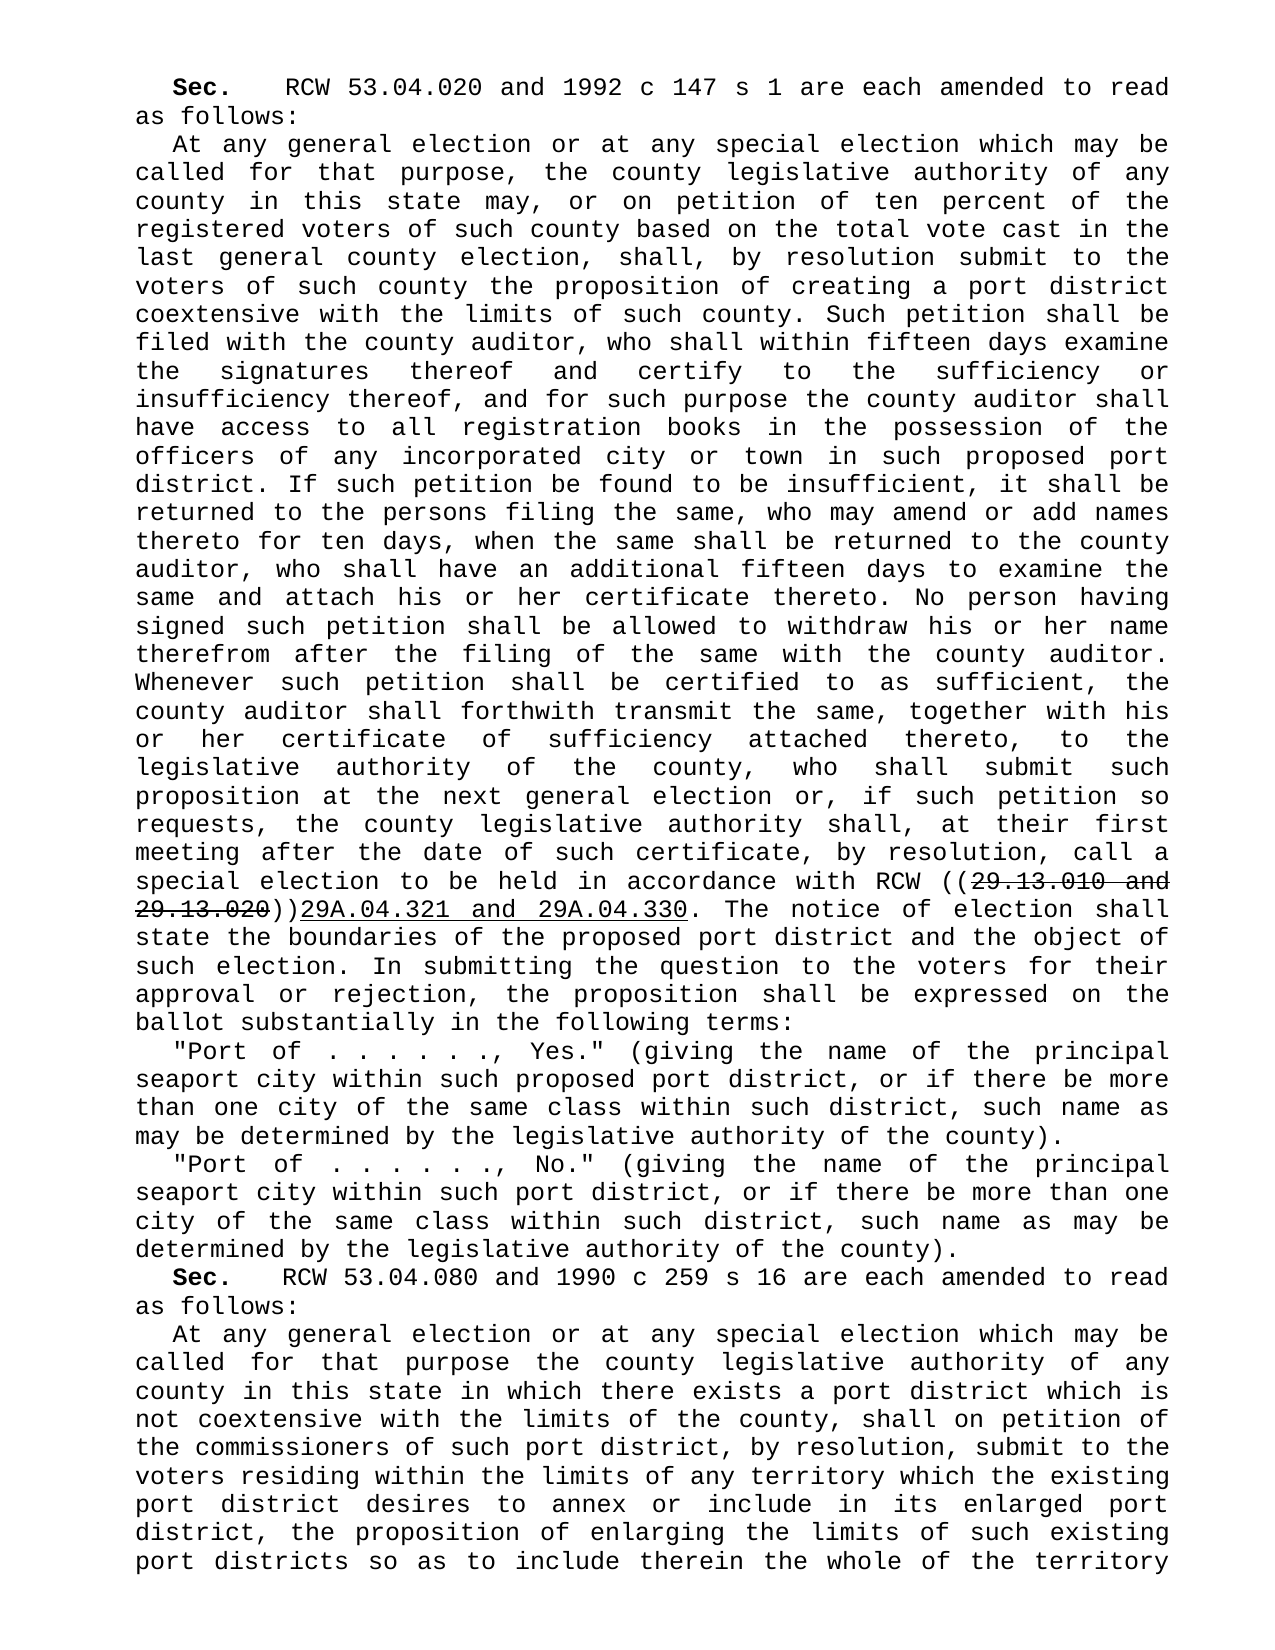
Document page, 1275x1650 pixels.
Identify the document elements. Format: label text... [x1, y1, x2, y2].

text Sec. RCW 53.04.020 and 1992 c 147 s 1 are each amended to read as follows: [135, 75, 1170, 132]
text At any general election or at any special election which may be called for that purpose, the county legislative authority of any county in this state may, or on petition of ten percent of the registered voters of such county based on the total vote cast in the last general county election, shall, by resolution submit to the voters of such county the proposition of creating a port district coextensive with the limits of such county. Such petition shall be filed with the county auditor, who shall within fifteen days examine the signatures thereof and certify to the sufficiency or insufficiency thereof, and for such purpose the county auditor shall have access to all registration books in the possession of the officers of any incorporated city or town in such proposed port district. If such petition be found to be insufficient, it shall be returned to the persons filing the same, who may amend or add names thereto for ten days, when the same shall be returned to the county auditor, who shall have an additional fifteen days to examine the same and attach his or her certificate thereto. No person having signed such petition shall be allowed to withdraw his or her name therefrom after the filing of the same with the county auditor. Whenever such petition shall be certified to as sufficient, the county auditor shall forthwith transmit the same, together with his or her certificate of sufficiency attached thereto, to the legislative authority of the county, who shall submit such proposition at the next general election or, if such petition so requests, the county legislative authority shall, at their first meeting after the date of such certificate, by resolution, call a special election to be held in accordance with RCW ((29.13.010 and 29.13.020))29A.04.321 and 29A.04.330. The notice of election shall state the boundaries of the proposed port district and the object of such election. In submitting the question to the voters for their approval or rejection, the proposition shall be expressed on the ballot substantially in the following terms: [135, 132, 1170, 1038]
text "Port of . . . . . ., Yes." (giving the name of the principal seaport city within such proposed port district, or if there be more than one city of the same class within such district, such name as may be determined by the legislative authority of the county). [135, 1038, 1170, 1152]
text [135, 1322, 1170, 1577]
text "Port of . . . . . ., No." (giving the name of the principal seaport city within such port district, or if there be more than one city of the same class within such district, such name as may be determined by the legislative authority of the county). [135, 1152, 1170, 1265]
text Sec. RCW 53.04.080 and 1990 c 259 s 16 are each amended to read as follows: [135, 1265, 1170, 1322]
